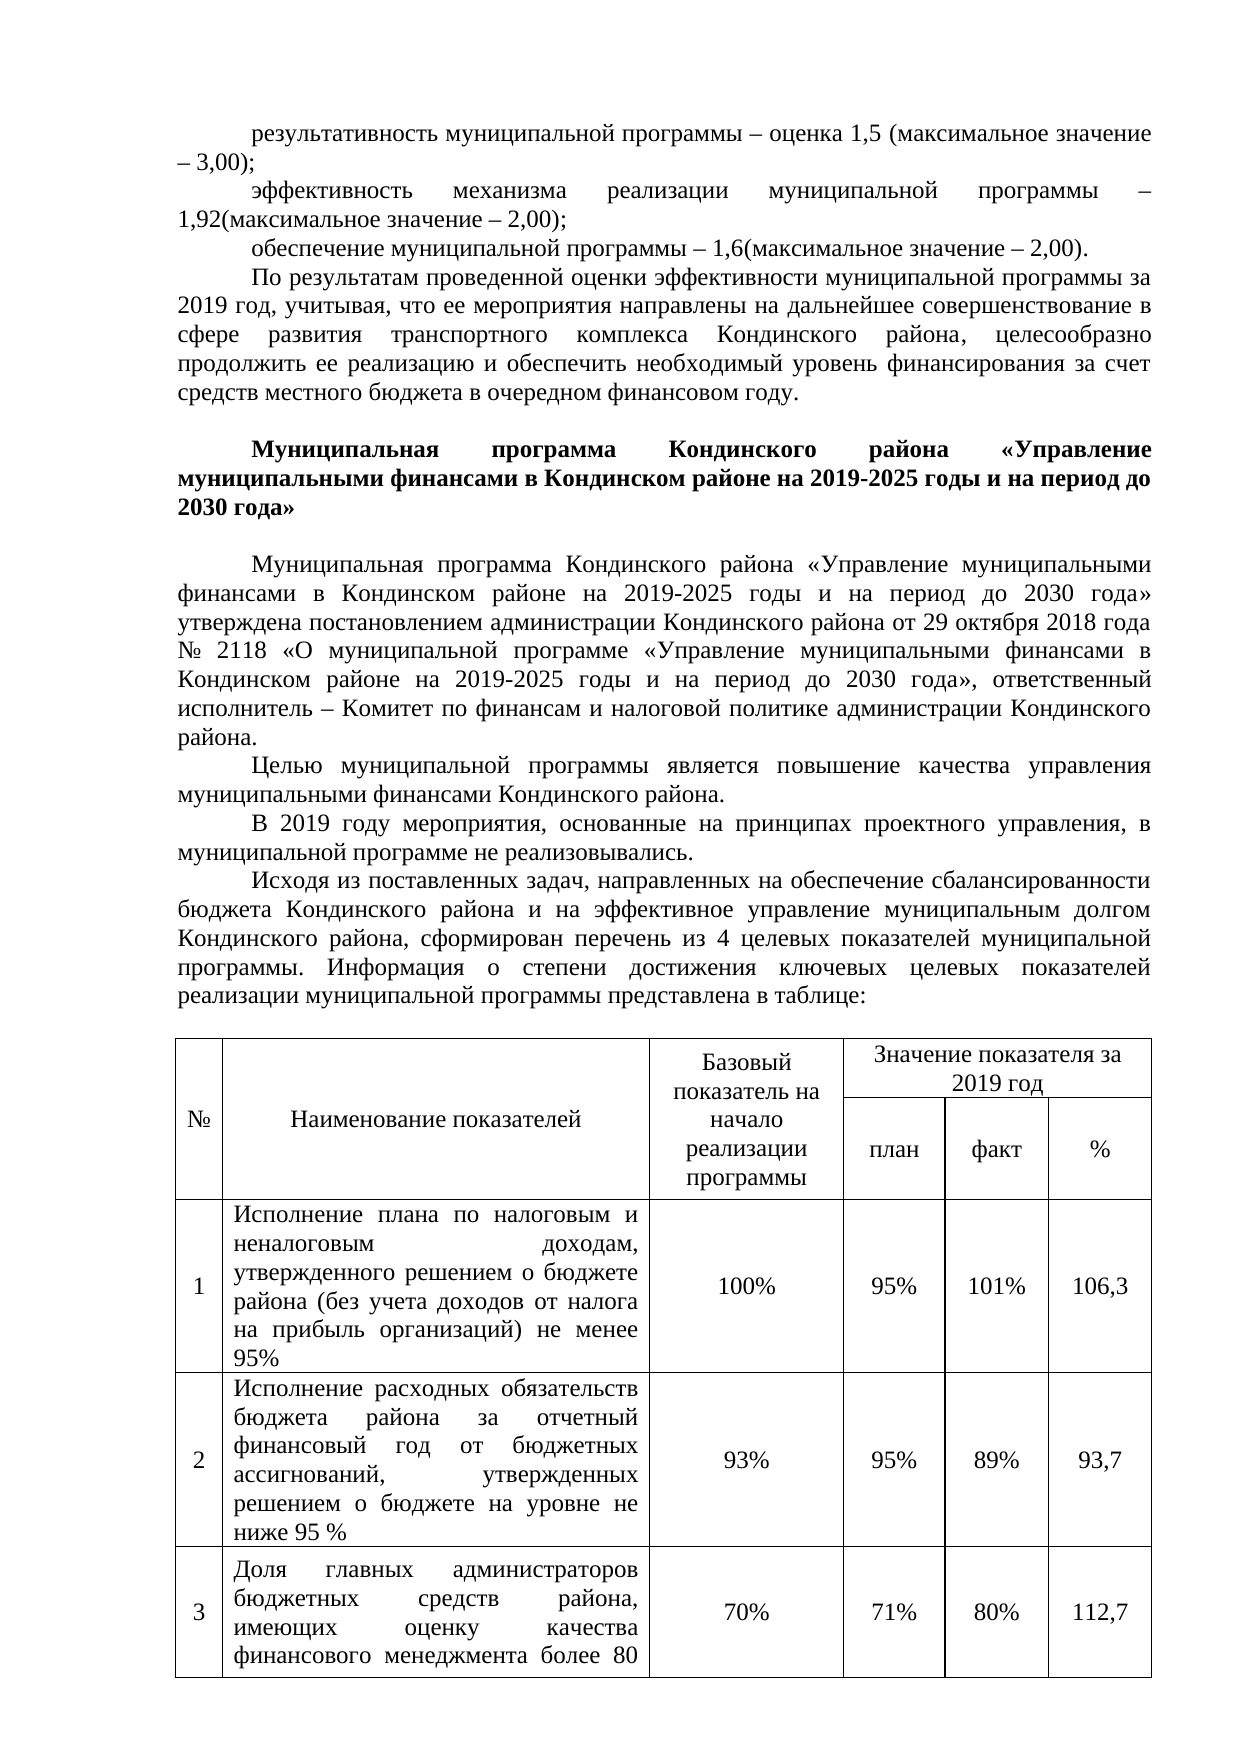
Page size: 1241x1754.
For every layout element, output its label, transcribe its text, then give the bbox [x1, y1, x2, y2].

text эффективность механизма реализации муниципальной программы – 1,92(максимальное значение – 2,00); [177, 176, 1152, 233]
table_header Базовый показатель на начало реализации программы [650, 1039, 843, 1198]
table_cell 70% [650, 1547, 843, 1677]
table_cell 95% [844, 1373, 944, 1546]
table_cell Исполнение расходных обязательств бюджета района за отчетный финансовый год от бюджетных ассигнований, утвержденных решением о бюджете на уровне не ниже 95 % [223, 1373, 649, 1546]
table_cell 89% [946, 1373, 1048, 1546]
table_cell 101% [946, 1200, 1048, 1372]
table_cell 3 [176, 1547, 222, 1677]
table_cell план [844, 1098, 944, 1198]
text Муниципальная программа Кондинского района «Управление муниципальными финансами в Кондинском районе на 2019-2025 годы и на период до 2030 года» утверждена постановлением администрации Кондинского района от 29 октября 2018 года № 2118 «О муниципальной программе «Управление муниципальными финансами в Кондинском районе на 2019-2025 годы и на период до 2030 года», ответственный исполнитель – Комитет по финансам и налоговой политике администрации Кондинского района. [177, 549, 1152, 751]
table_cell 71% [844, 1547, 944, 1677]
table_cell 106,3 [1049, 1200, 1151, 1372]
text По результатам проведенной оценки эффективности муниципальной программы за 2019 год, учитывая, что ее мероприятия направлены на дальнейшее совершенствование в сфере развития транспортного комплекса Кондинского района, целесообразно продолжить ее реализацию и обеспечить необходимый уровень финансирования за счет средств местного бюджета в очередном финансовом году. [177, 262, 1152, 406]
table_cell 1 [176, 1200, 222, 1372]
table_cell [223, 1547, 649, 1677]
text В 2019 году мероприятия, основанные на принципах проектного управления, в муниципальной программе не реализовывались. [177, 808, 1152, 866]
table_cell Исполнение плана по налоговым и неналоговым доходам, утвержденного решением о бюджете района (без учета доходов от налога на прибыль организаций) не менее 95% [223, 1200, 649, 1372]
text Целью муниципальной программы является повышение качества управления муниципальными финансами Кондинского района. [177, 751, 1152, 808]
table_cell 2 [176, 1373, 222, 1546]
table_cell 93% [650, 1373, 843, 1546]
table_cell 80% [946, 1547, 1048, 1677]
table_cell 95% [844, 1200, 944, 1372]
table_cell % [1049, 1098, 1151, 1198]
table_header № [176, 1039, 222, 1198]
text результативность муниципальной программы – оценка 1,5 (максимальное значение – 3,00); [177, 118, 1152, 176]
table_cell 93,7 [1049, 1373, 1151, 1546]
text Исходя из поставленных задач, направленных на обеспечение сбалансированности бюджета Кондинского района и на эффективное управление муниципальным долгом Кондинского района, сформирован перечень из 4 целевых показателей муниципальной программы. Информация о степени достижения ключевых целевых показателей реализации муниципальной программы представлена в таблице: [177, 866, 1152, 1009]
text обеспечение муниципальной программы – 1,6(максимальное значение – 2,00). [177, 233, 1152, 262]
table_cell 100% [650, 1200, 843, 1372]
table_cell факт [946, 1098, 1048, 1198]
table_cell 112,7 [1049, 1547, 1151, 1677]
text Муниципальная программа Кондинского района «Управление муниципальными финансами в Кондинском районе на 2019-2025 годы и на период до 2030 года» [177, 434, 1152, 521]
table_header Наименование показателей [223, 1039, 649, 1198]
table_header Значение показателя за 2019 год [844, 1039, 1151, 1097]
